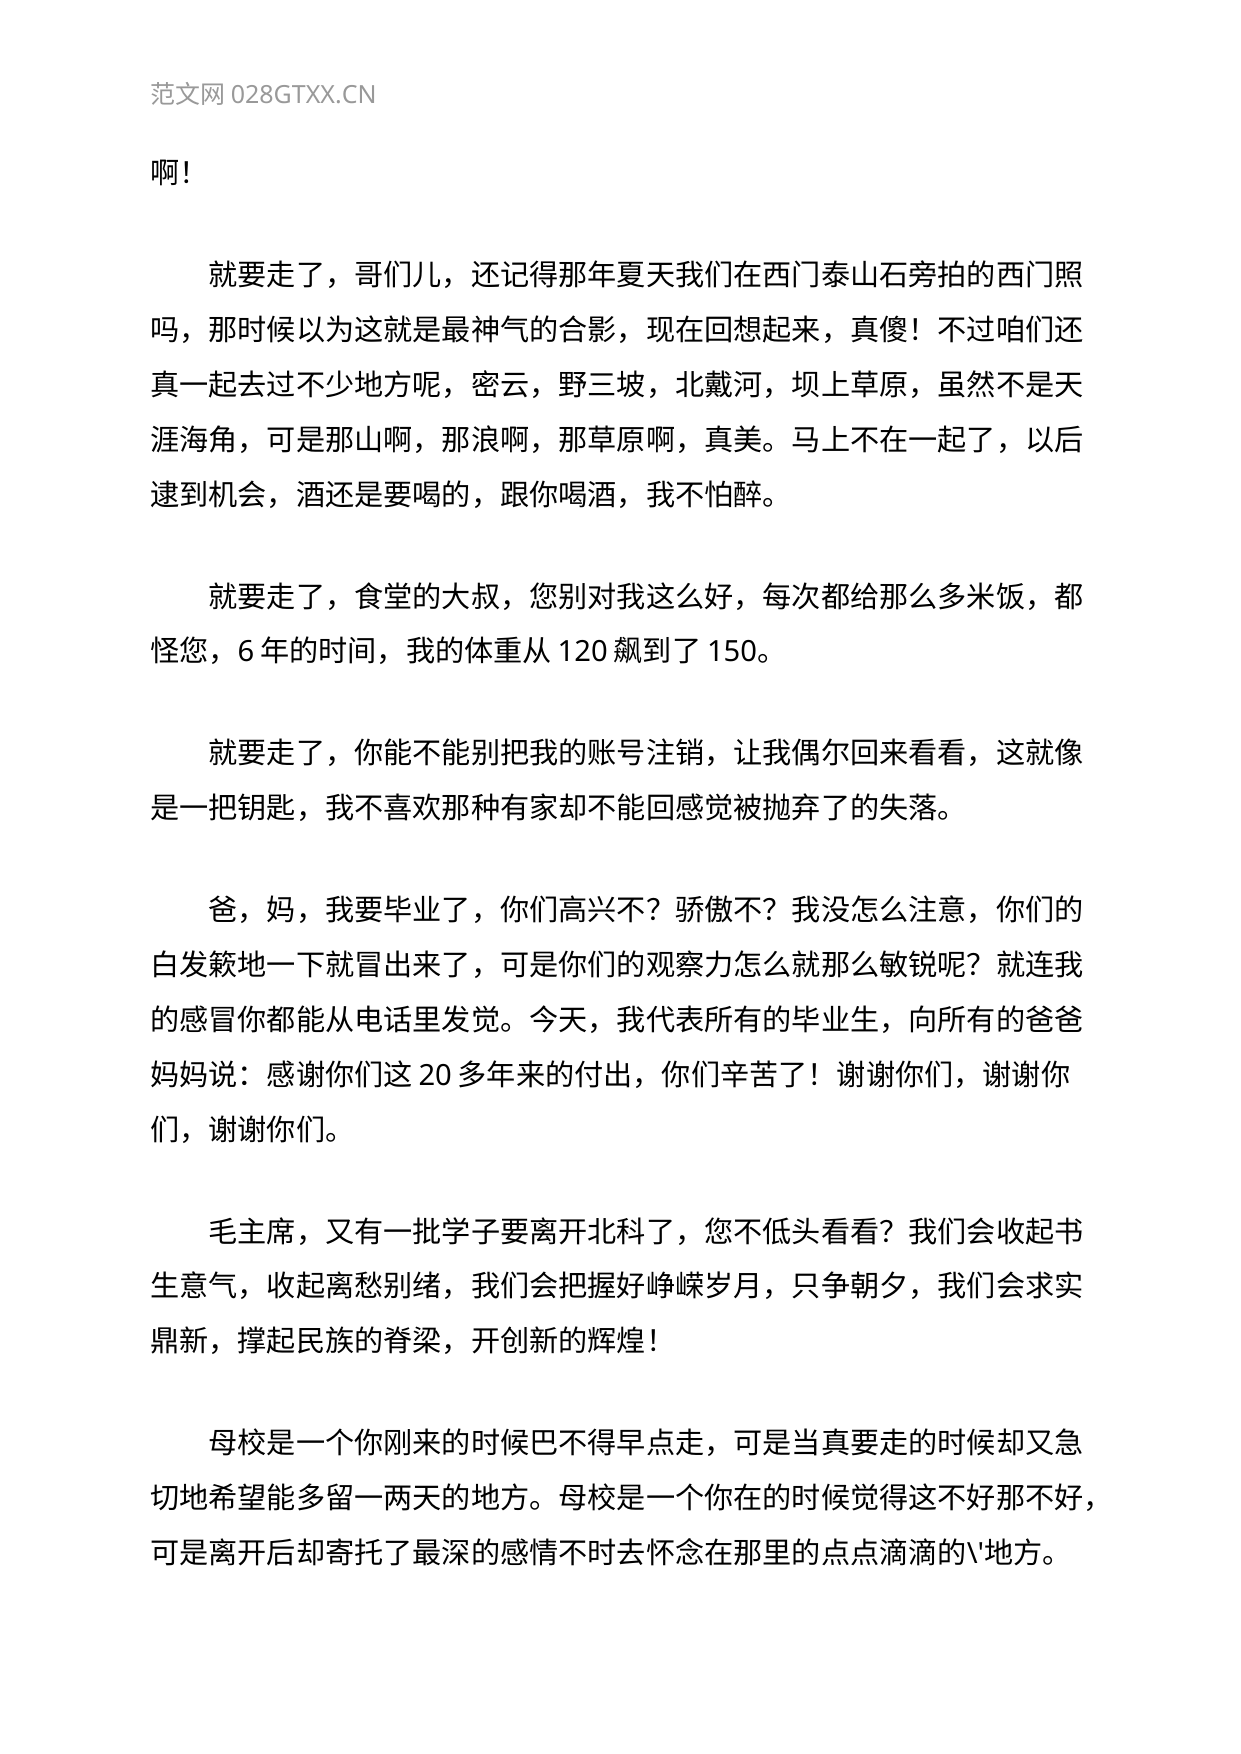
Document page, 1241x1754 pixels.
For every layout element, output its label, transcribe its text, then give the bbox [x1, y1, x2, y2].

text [150, 150, 1090, 192]
text 就要走了，食堂的大叔，您别对我这么好，每次都给那么多米饭，都怪您，6年的时间，我的体重从120飙到了150。 [150, 573, 1090, 670]
text 就要走了，哥们儿，还记得那年夏天我们在西门泰山石旁拍的西门照吗，那时候以为这就是最神气的合影，现在回想起来，真傻！不过咱们还真一起去过不少地方呢，密云，野三坡，北戴河，坝上草原，虽然不是天涯海角，可是那山啊，那浪啊，那草原啊，真美。马上不在一起了，以后逮到机会，酒还是要喝的，跟你喝酒，我不怕醉。 [150, 252, 1090, 514]
text 毛主席，又有一批学子要离开北科了，您不低头看看？我们会收起书生意气，收起离愁别绪，我们会把握好峥嵘岁月，只争朝夕，我们会求实鼎新，撑起民族的脊梁，开创新的辉煌！ [150, 1208, 1090, 1360]
text 爸，妈，我要毕业了，你们高兴不？骄傲不？我没怎么注意，你们的白发簌地一下就冒出来了，可是你们的观察力怎么就那么敏锐呢？就连我的感冒你都能从电话里发觉。今天，我代表所有的毕业生，向所有的爸爸妈妈说：感谢你们这20多年来的付出，你们辛苦了！谢谢你们，谢谢你们，谢谢你们。 [150, 887, 1090, 1149]
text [150, 1420, 1090, 1572]
text 就要走了，你能不能别把我的账号注销，让我偶尔回来看看，这就像是一把钥匙，我不喜欢那种有家却不能回感觉被抛弃了的失落。 [150, 730, 1090, 827]
